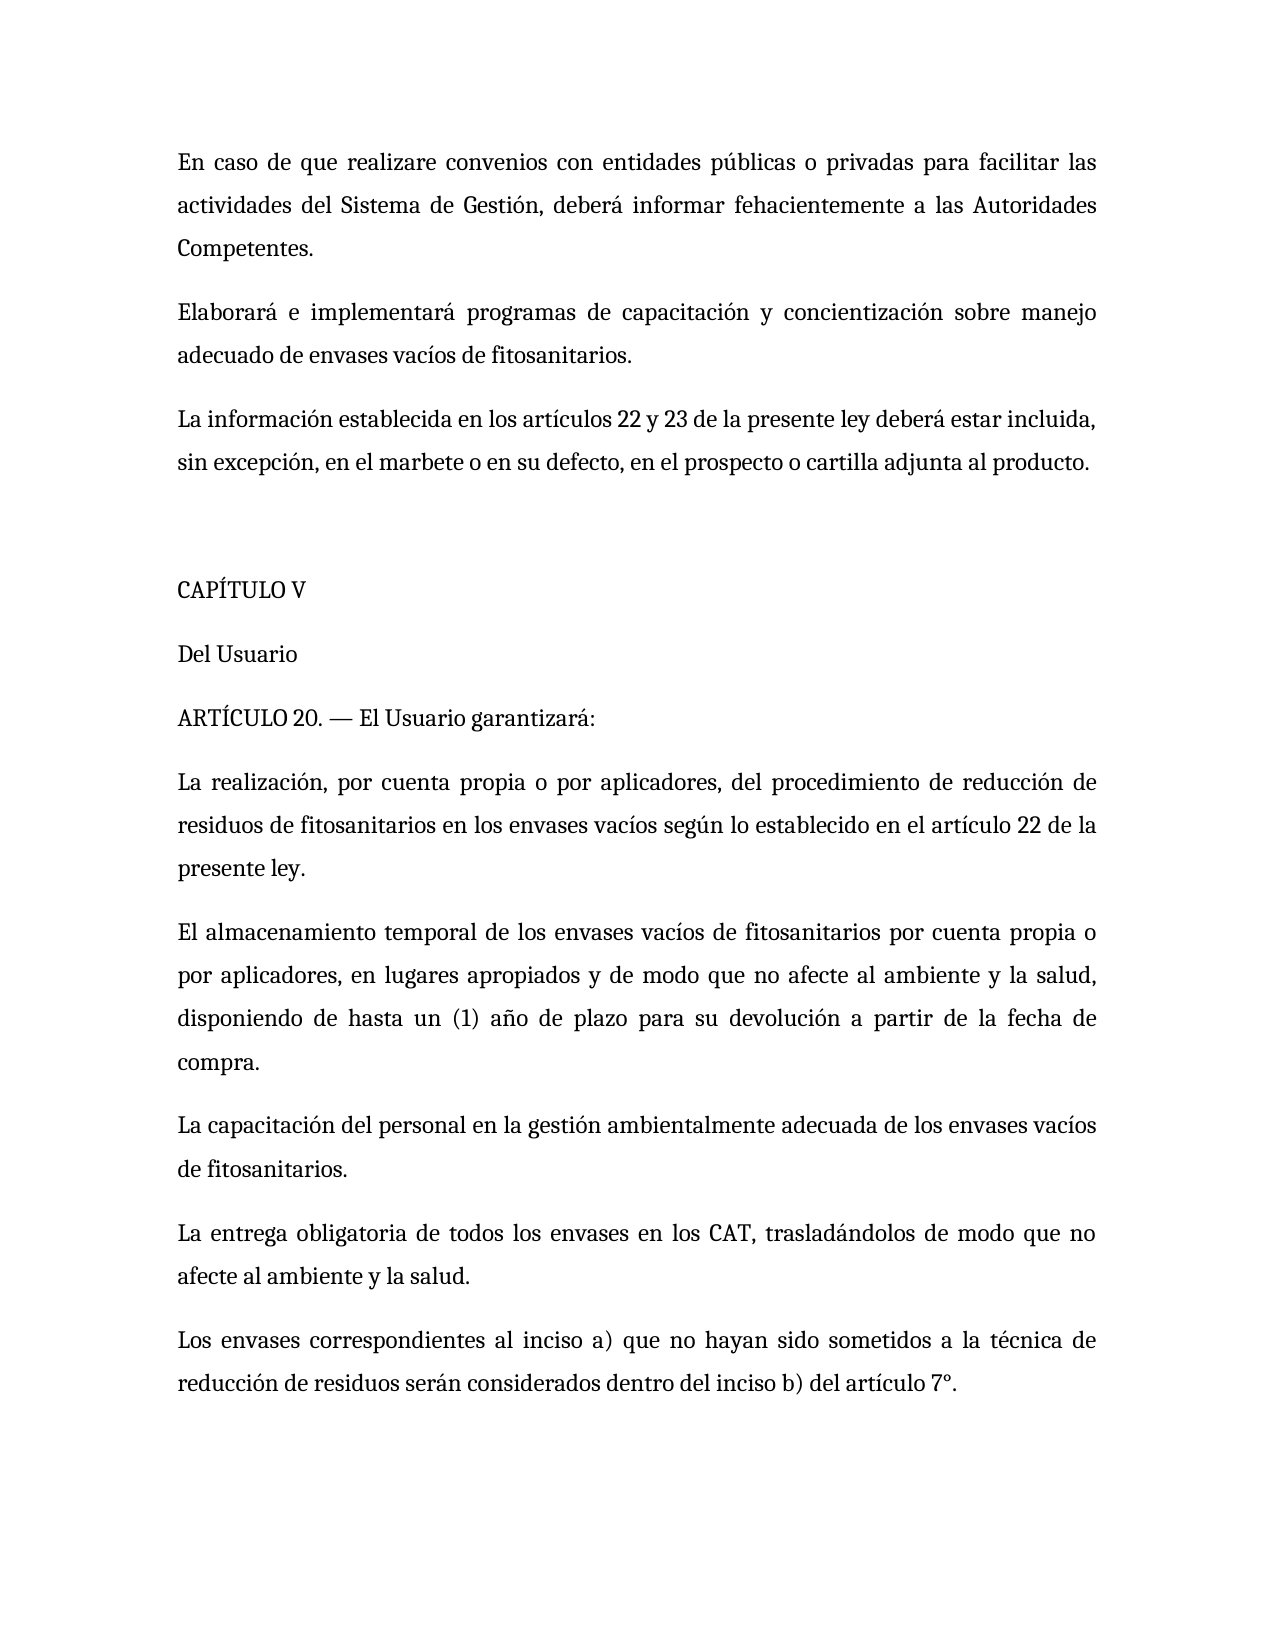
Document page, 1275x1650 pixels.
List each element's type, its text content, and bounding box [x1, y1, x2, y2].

text La entrega obligatoria de todos los envases en los CAT, trasladándolos de modo que no afecte al ambiente y la salud. [177, 1218, 1098, 1290]
text ARTÍCULO 20. — El Usuario garantizará: [177, 704, 1098, 733]
text La capacitación del personal en la gestión ambientalmente adecuada de los envases vacíos de fitosanitarios. [177, 1111, 1098, 1183]
text Los envases correspondientes al inciso a) que no hayan sido sometidos a la técnica de reducción de residuos serán considerados dentro del inciso b) del artículo 7°. [177, 1326, 1098, 1397]
text La realización, por cuenta propia o por aplicadores, del procedimiento de reducción de residuos de fitosanitarios en los envases vacíos según lo establecido en el artículo 22 de la presente ley. [177, 768, 1098, 883]
text Elaborará e implementará programas de capacitación y concientización sobre manejo adecuado de envases vacíos de fitosanitarios. [177, 298, 1098, 370]
text Del Usuario [177, 640, 1098, 669]
text CAPÍTULO V [177, 576, 1098, 605]
text La información establecida en los artículos 22 y 23 de la presente ley deberá estar incluida, sin excepción, en el marbete o en su defecto, en el prospecto o cartilla adjunta al producto. [177, 405, 1098, 477]
text El almacenamiento temporal de los envases vacíos de fitosanitarios por cuenta propia o por aplicadores, en lugares apropiados y de modo que no afecte al ambiente y la salud, disponiendo de hasta un (1) año de plazo para su devolución a partir de la fecha de compra. [177, 918, 1098, 1076]
text En caso de que realizare convenios con entidades públicas o privadas para facilitar las actividades del Sistema de Gestión, deberá informar fehacientemente a las Autoridades Competentes. [177, 148, 1098, 263]
